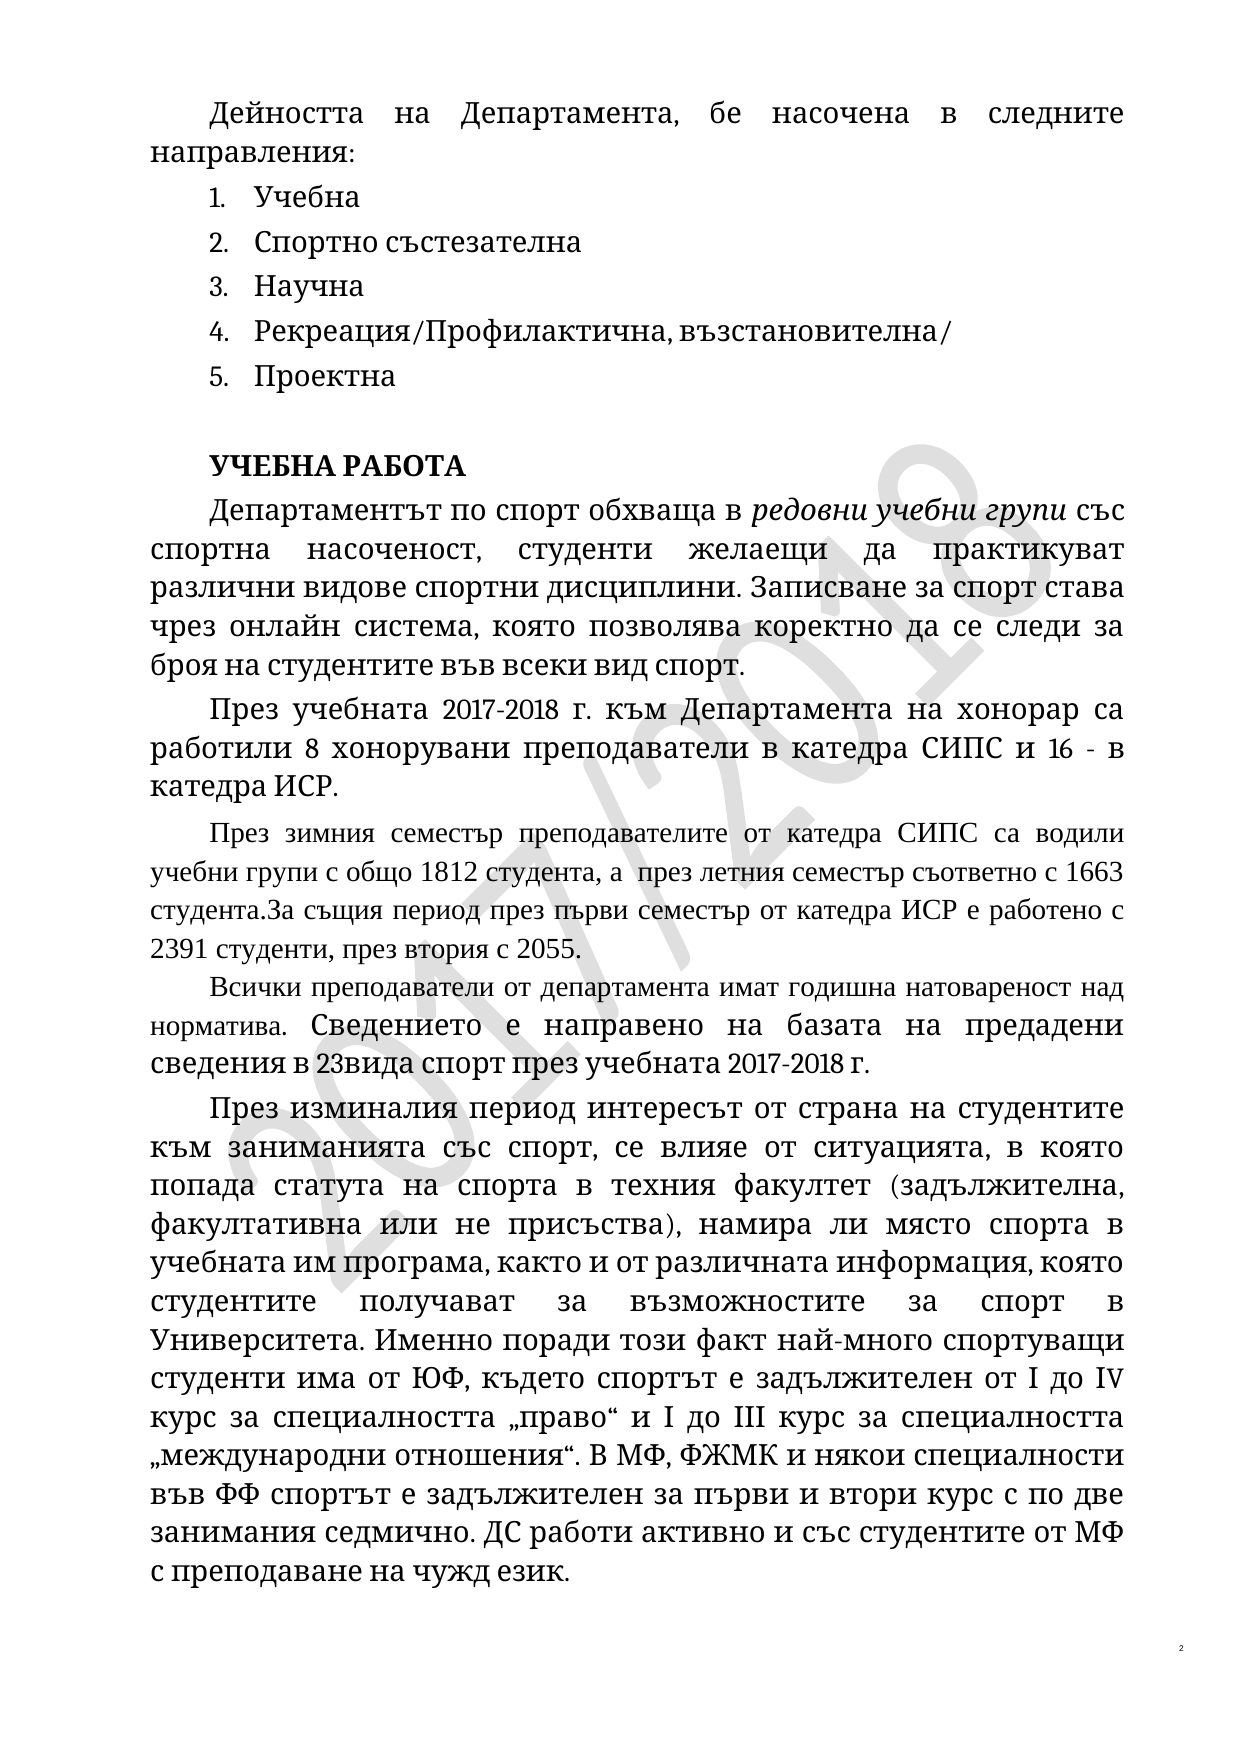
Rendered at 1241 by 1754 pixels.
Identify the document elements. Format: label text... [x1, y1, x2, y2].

text Всички преподаватели от департамента имат годишна натовареност над норматива. Сведението е направено на базата на предадени сведения в 23вида спорт през учебната 2017-2018 г. [150, 969, 1125, 1081]
list Научна [150, 271, 1125, 304]
list Спортно състезателна [150, 226, 1125, 259]
text През изминалия период интересът от страна на студентите към заниманията със спорт, се влияе от ситуацията, в която попада статута на спорта в техния факултет (задължителна, факултативна или не присъства), намира ли място спорта в учебната им програма, както и от различната информация, която студентите получават за възможностите за спорт в Университета. Именно поради този факт най-много спортуващи студенти има от ЮФ, където спортът е задължителен от І до ІV курс за специалността „право“ и І до ІІІ курс за специалността „международни отношения“. В МФ, ФЖМК и някои специалности във ФФ спортът е задължителен за първи и втори курс с по две занимания седмично. ДС работи активно и със студентите от МФ с преподаване на чужд език. [150, 1092, 1125, 1588]
text Департаментът по спорт обхваща в редовни учебни групи със спортна насоченост, студенти желаещи да практикуват различни видове спортни дисциплини. Записване за спорт става чрез онлайн система, която позволява коректно да се следи за броя на студентите във всеки вид спорт. [150, 494, 1125, 682]
list Учебна [150, 181, 1125, 214]
text УЧЕБНА РАБОТА [150, 450, 1125, 483]
text Дейността на Департамента, бе насочена в следните направления: [150, 98, 1125, 170]
list Рекреация/Профилактична, възстановителна/ [150, 315, 1125, 349]
list Проектна [150, 360, 1125, 394]
text През учебната 2017-2018 г. към Департамента на хонорар са работили 8 хонорувани преподаватели в катедра СИПС и 16 - в катедра ИСР. [150, 693, 1125, 804]
text През зимния семестър преподавателите от катедра СИПС са водили учебни групи с общо 1812 студента, а през летния семестър съответно с 1663 студента.За същия период през първи семестър от катедра ИСР е работено с 2391 студенти, през втория с 2055. [150, 815, 1125, 964]
